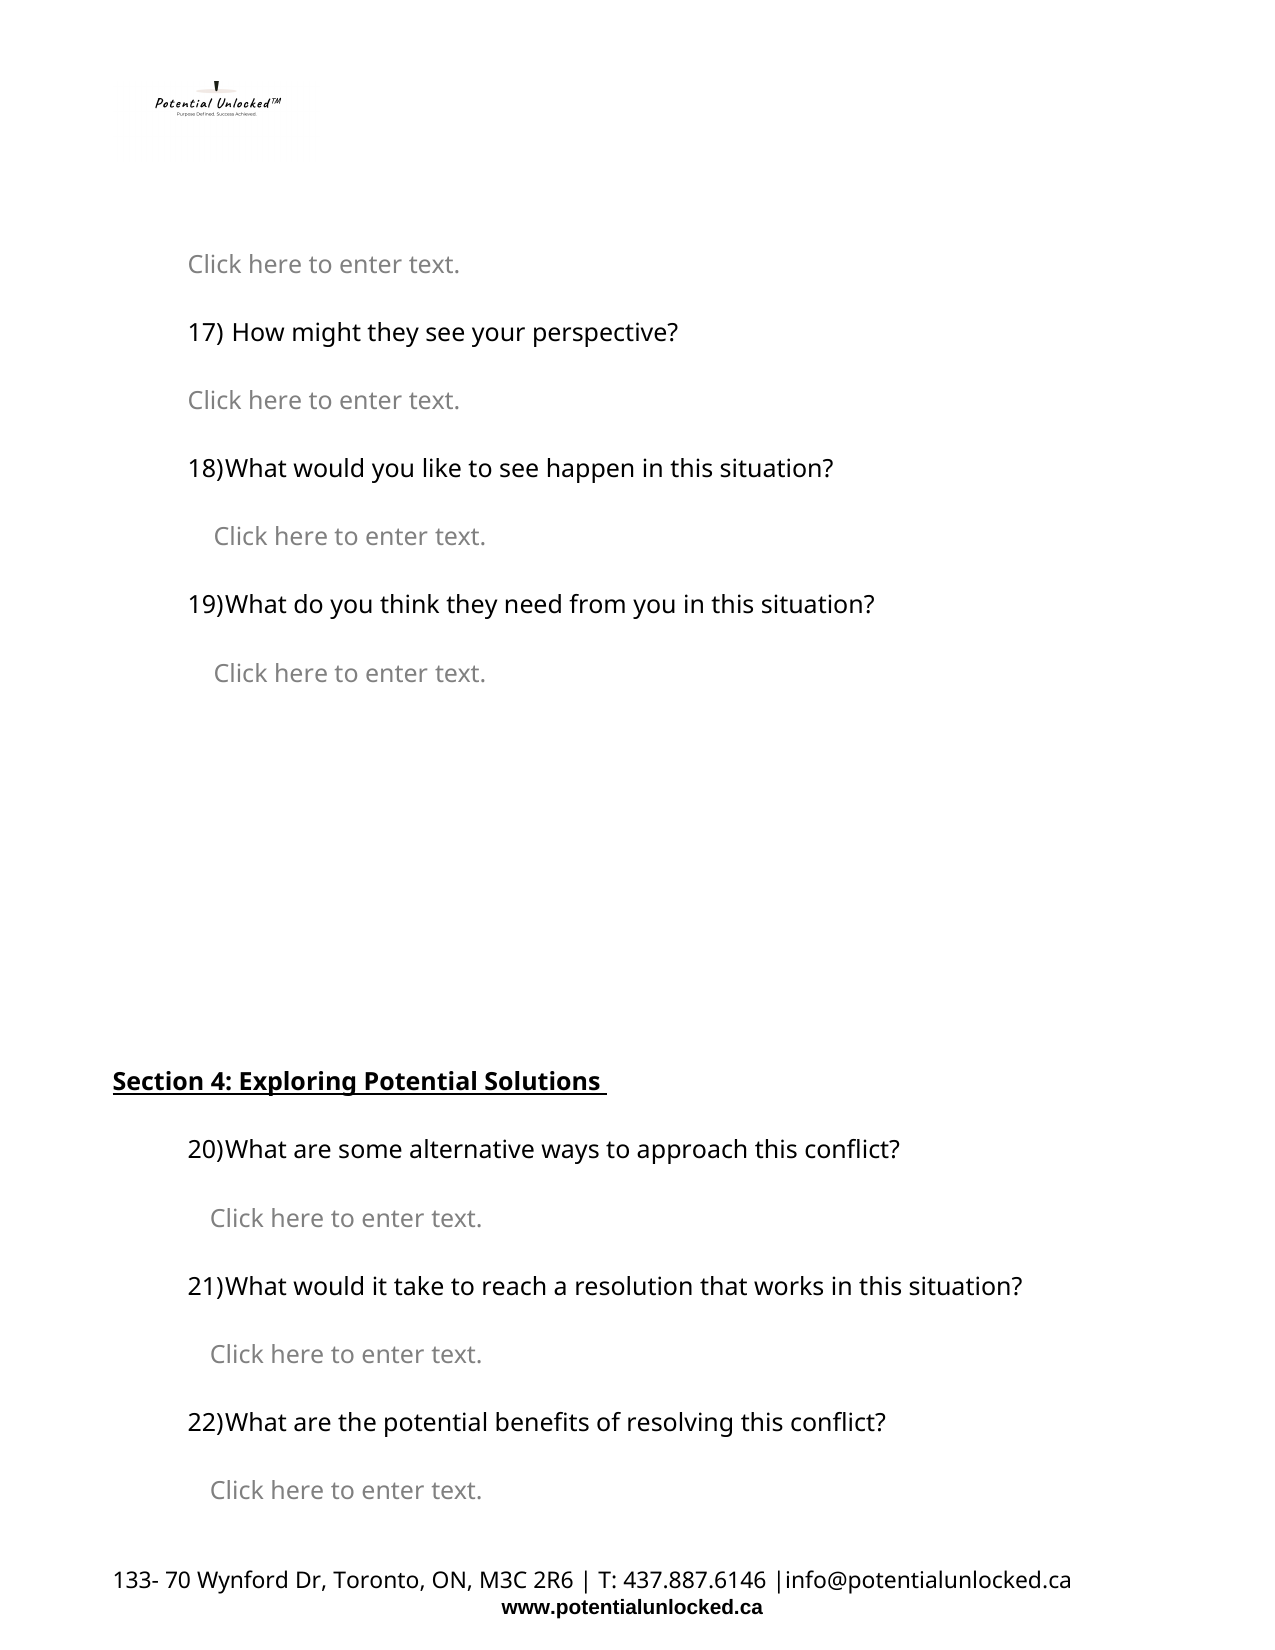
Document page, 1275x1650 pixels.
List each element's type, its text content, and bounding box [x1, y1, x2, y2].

text Click here to enter text. [187, 655, 1125, 689]
list What would you like to see happen in this situation? [187, 451, 1125, 485]
list What would it take to reach a resolution that works in this situation? [187, 1268, 1125, 1302]
list What do you think they need from you in this situation? [187, 587, 1125, 621]
text Click here to enter text. [112, 1473, 1125, 1507]
text Click here to enter text. [112, 1200, 1125, 1234]
list What are some alternative ways to approach this conflict? [187, 1132, 1125, 1166]
text Click here to enter text. [112, 1337, 1125, 1371]
text Click here to enter text. [187, 247, 1125, 281]
text Click here to enter text. [187, 519, 1125, 553]
list How might they see your perspective? [187, 315, 1125, 349]
list What are the potential benefits of resolving this conflict? [187, 1405, 1125, 1439]
text Section 4: Exploring Potential Solutions [112, 1064, 1125, 1098]
text Click here to enter text. [187, 383, 1125, 417]
picture [112, 81, 321, 162]
